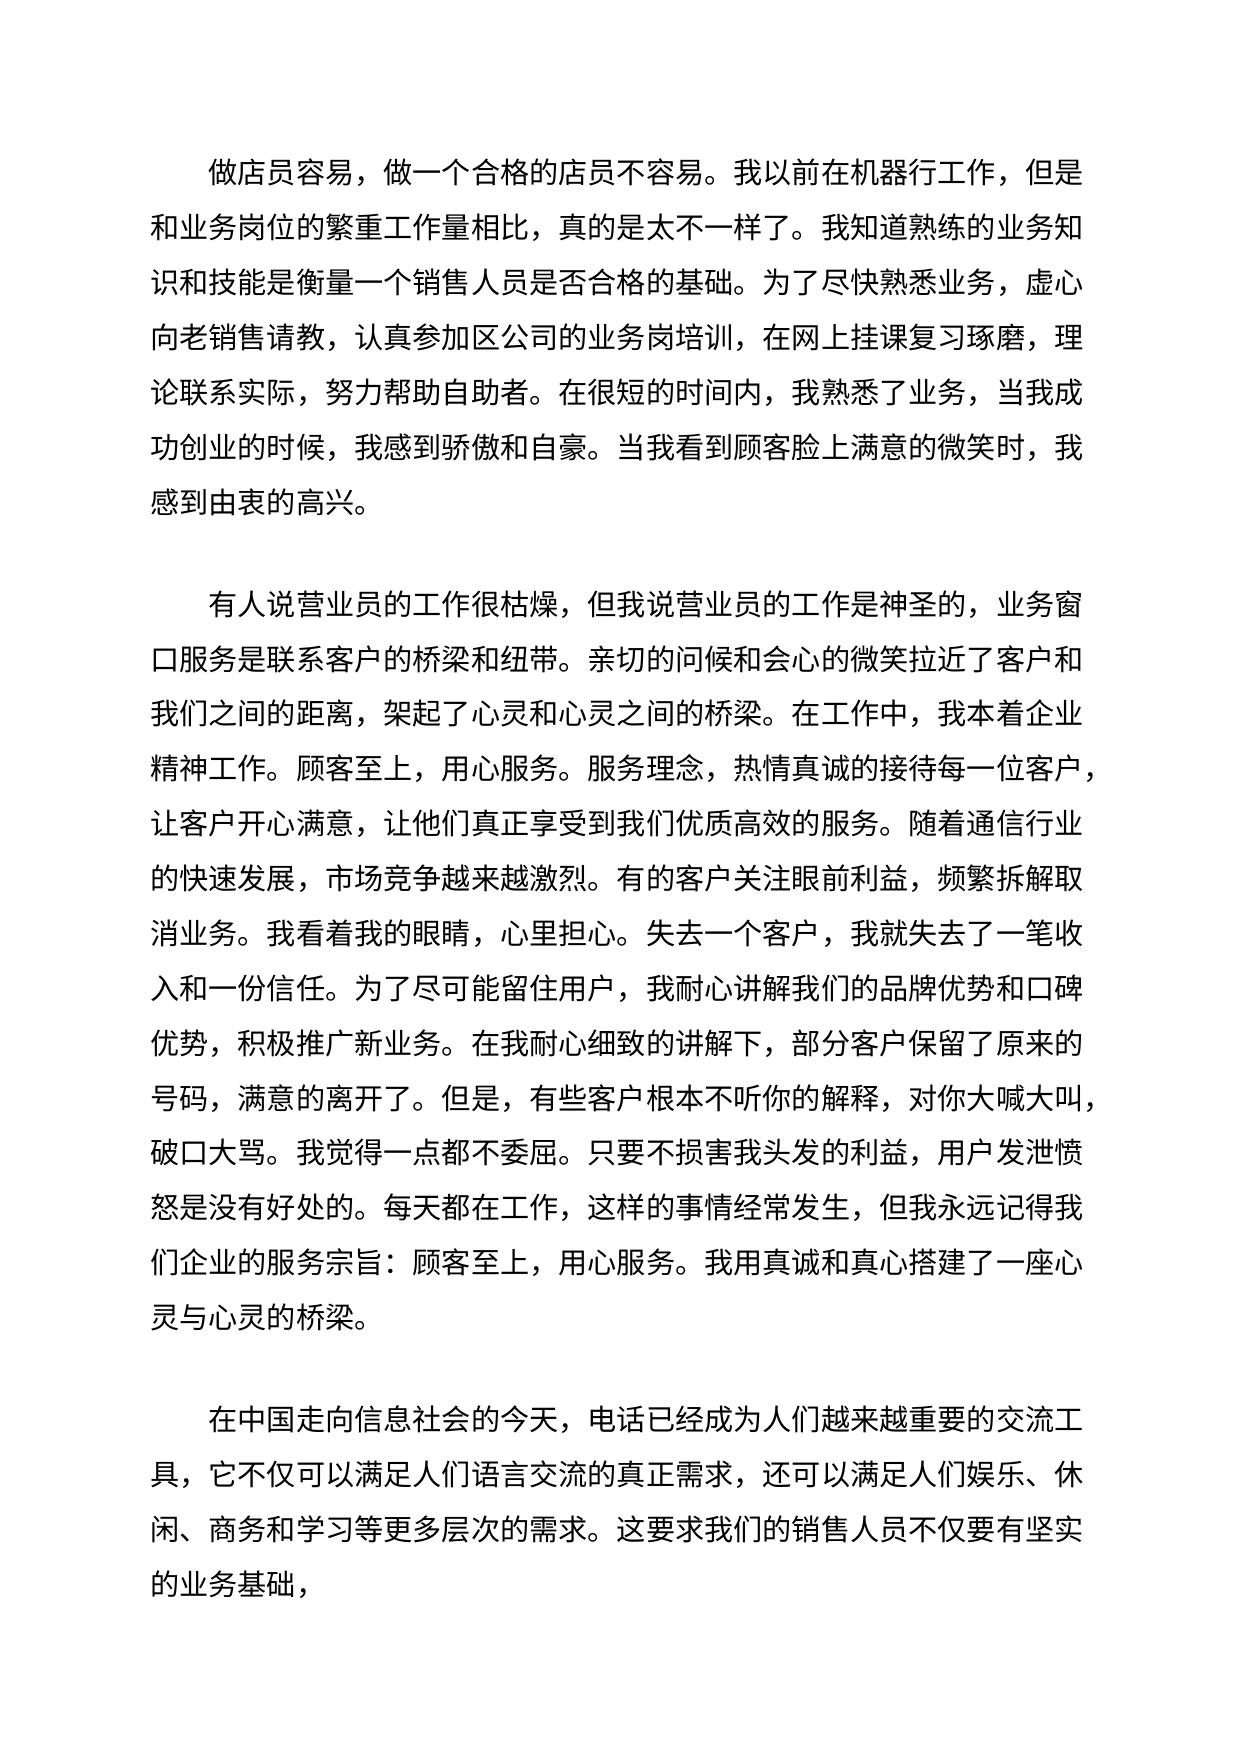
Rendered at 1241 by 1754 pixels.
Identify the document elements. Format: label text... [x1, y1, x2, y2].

text 有人说营业员的工作很枯燥，但我说营业员的工作是神圣的，业务窗口服务是联系客户的桥梁和纽带。亲切的问候和会心的微笑拉近了客户和我们之间的距离，架起了心灵和心灵之间的桥梁。在工作中，我本着企业精神工作。顾客至上，用心服务。服务理念，热情真诚的接待每一位客户，让客户开心满意，让他们真正享受到我们优质高效的服务。随着通信行业的快速发展，市场竞争越来越激烈。有的客户关注眼前利益，频繁拆解取消业务。我看着我的眼睛，心里担心。失去一个客户，我就失去了一笔收入和一份信任。为了尽可能留住用户，我耐心讲解我们的品牌优势和口碑优势，积极推广新业务。在我耐心细致的讲解下，部分客户保留了原来的号码，满意的离开了。但是，有些客户根本不听你的解释，对你大喊大叫，破口大骂。我觉得一点都不委屈。只要不损害我头发的利益，用户发泄愤怒是没有好处的。每天都在工作，这样的事情经常发生，但我永远记得我们企业的服务宗旨：顾客至上，用心服务。我用真诚和真心搭建了一座心灵与心灵的桥梁。 [150, 581, 1090, 1337]
text 做店员容易，做一个合格的店员不容易。我以前在机器行工作，但是和业务岗位的繁重工作量相比，真的是太不一样了。我知道熟练的业务知识和技能是衡量一个销售人员是否合格的基础。为了尽快熟悉业务，虚心向老销售请教，认真参加区公司的业务岗培训，在网上挂课复习琢磨，理论联系实际，努力帮助自助者。在很短的时间内，我熟悉了业务，当我成功创业的时候，我感到骄傲和自豪。当我看到顾客脸上满意的微笑时，我感到由衷的高兴。 [150, 150, 1090, 522]
text 在中国走向信息社会的今天，电话已经成为人们越来越重要的交流工具，它不仅可以满足人们语言交流的真正需求，还可以满足人们娱乐、休闲、商务和学习等更多层次的需求。这要求我们的销售人员不仅要有坚实的业务基础， [150, 1397, 1090, 1603]
